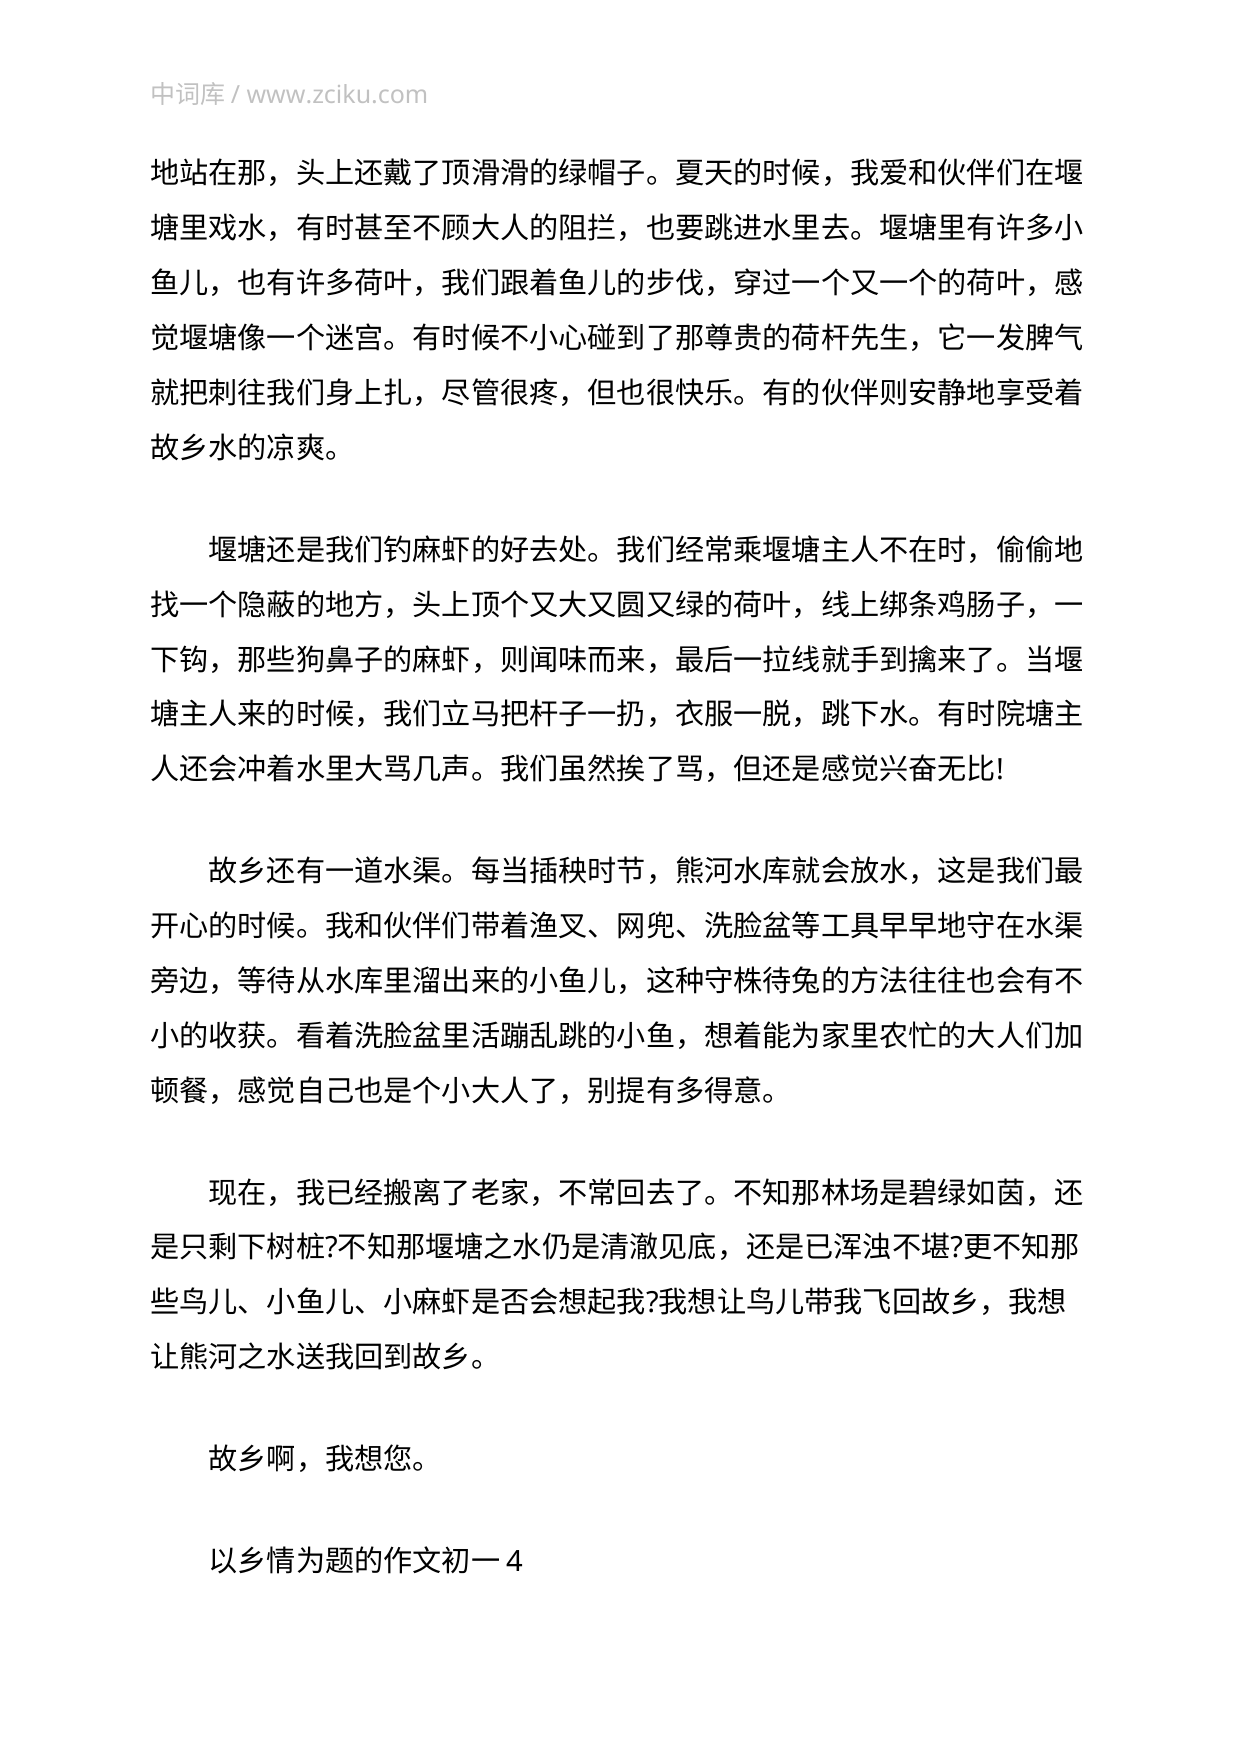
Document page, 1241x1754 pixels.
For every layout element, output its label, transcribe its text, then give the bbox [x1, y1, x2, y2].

text 故乡还有一道水渠。每当插秧时节，熊河水库就会放水，这是我们最开心的时候。我和伙伴们带着渔叉、网兜、洗脸盆等工具早早地守在水渠旁边，等待从水库里溜出来的小鱼儿，这种守株待兔的方法往往也会有不小的收获。看着洗脸盆里活蹦乱跳的小鱼，想着能为家里农忙的大人们加顿餐，感觉自己也是个小大人了，别提有多得意。 [150, 848, 1090, 1110]
text 现在，我已经搬离了老家，不常回去了。不知那林场是碧绿如茵，还是只剩下树桩?不知那堰塘之水仍是清澈见底，还是已浑浊不堪?更不知那些鸟儿、小鱼儿、小麻虾是否会想起我?我想让鸟儿带我飞回故乡，我想让熊河之水送我回到故乡。 [150, 1169, 1090, 1376]
text 堰塘还是我们钓麻虾的好去处。我们经常乘堰塘主人不在时，偷偷地找一个隐蔽的地方，头上顶个又大又圆又绿的荷叶，线上绑条鸡肠子，一下钩，那些狗鼻子的麻虾，则闻味而来，最后一拉线就手到擒来了。当堰塘主人来的时候，我们立马把杆子一扔，衣服一脱，跳下水。有时院塘主人还会冲着水里大骂几声。我们虽然挨了骂，但还是感觉兴奋无比! [150, 526, 1090, 788]
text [150, 150, 1090, 467]
text 以乡情为题的作文初一4 [150, 1538, 1090, 1580]
text 故乡啊，我想您。 [150, 1436, 1090, 1478]
